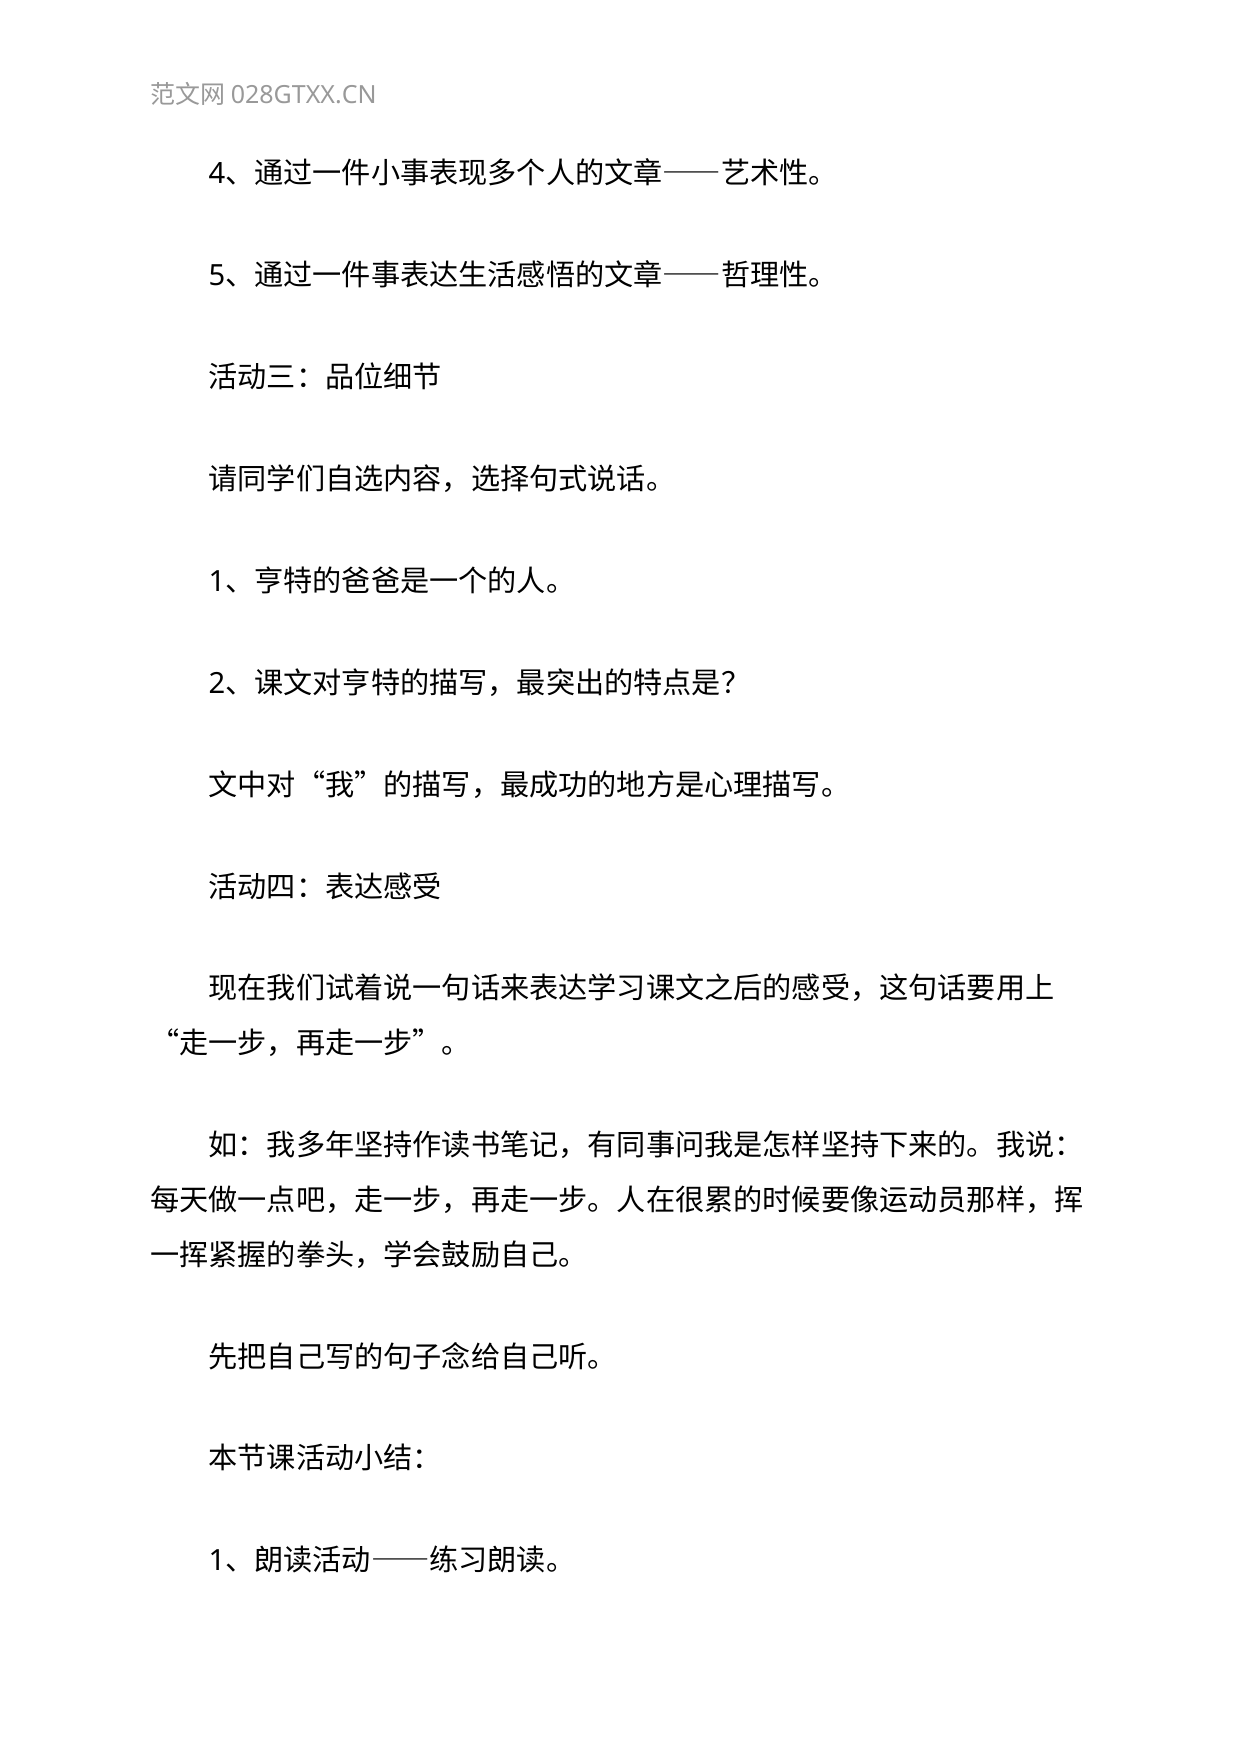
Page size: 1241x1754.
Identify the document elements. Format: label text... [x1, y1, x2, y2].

text 1、朗读活动——练习朗读。 [150, 1537, 1090, 1579]
text 1、亨特的爸爸是一个的人。 [150, 557, 1090, 600]
text 先把自己写的句子念给自己听。 [150, 1333, 1090, 1376]
text 5、通过一件事表达生活感悟的文章——哲理性。 [150, 252, 1090, 294]
text 活动三：品位细节 [150, 354, 1090, 396]
text 本节课活动小结： [150, 1435, 1090, 1477]
text 现在我们试着说一句话来表达学习课文之后的感受，这句话要用上“走一步，再走一步”。 [150, 965, 1090, 1062]
text 4、通过一件小事表现多个人的文章——艺术性。 [150, 150, 1090, 192]
text 活动四：表达感受 [150, 863, 1090, 906]
text 文中对“我”的描写，最成功的地方是心理描写。 [150, 761, 1090, 804]
text 如：我多年坚持作读书笔记，有同事问我是怎样坚持下来的。我说：每天做一点吧，走一步，再走一步。人在很累的时候要像运动员那样，挥一挥紧握的拳头，学会鼓励自己。 [150, 1122, 1090, 1274]
text 请同学们自选内容，选择句式说话。 [150, 456, 1090, 498]
text 2、课文对亨特的描写，最突出的特点是？ [150, 659, 1090, 702]
